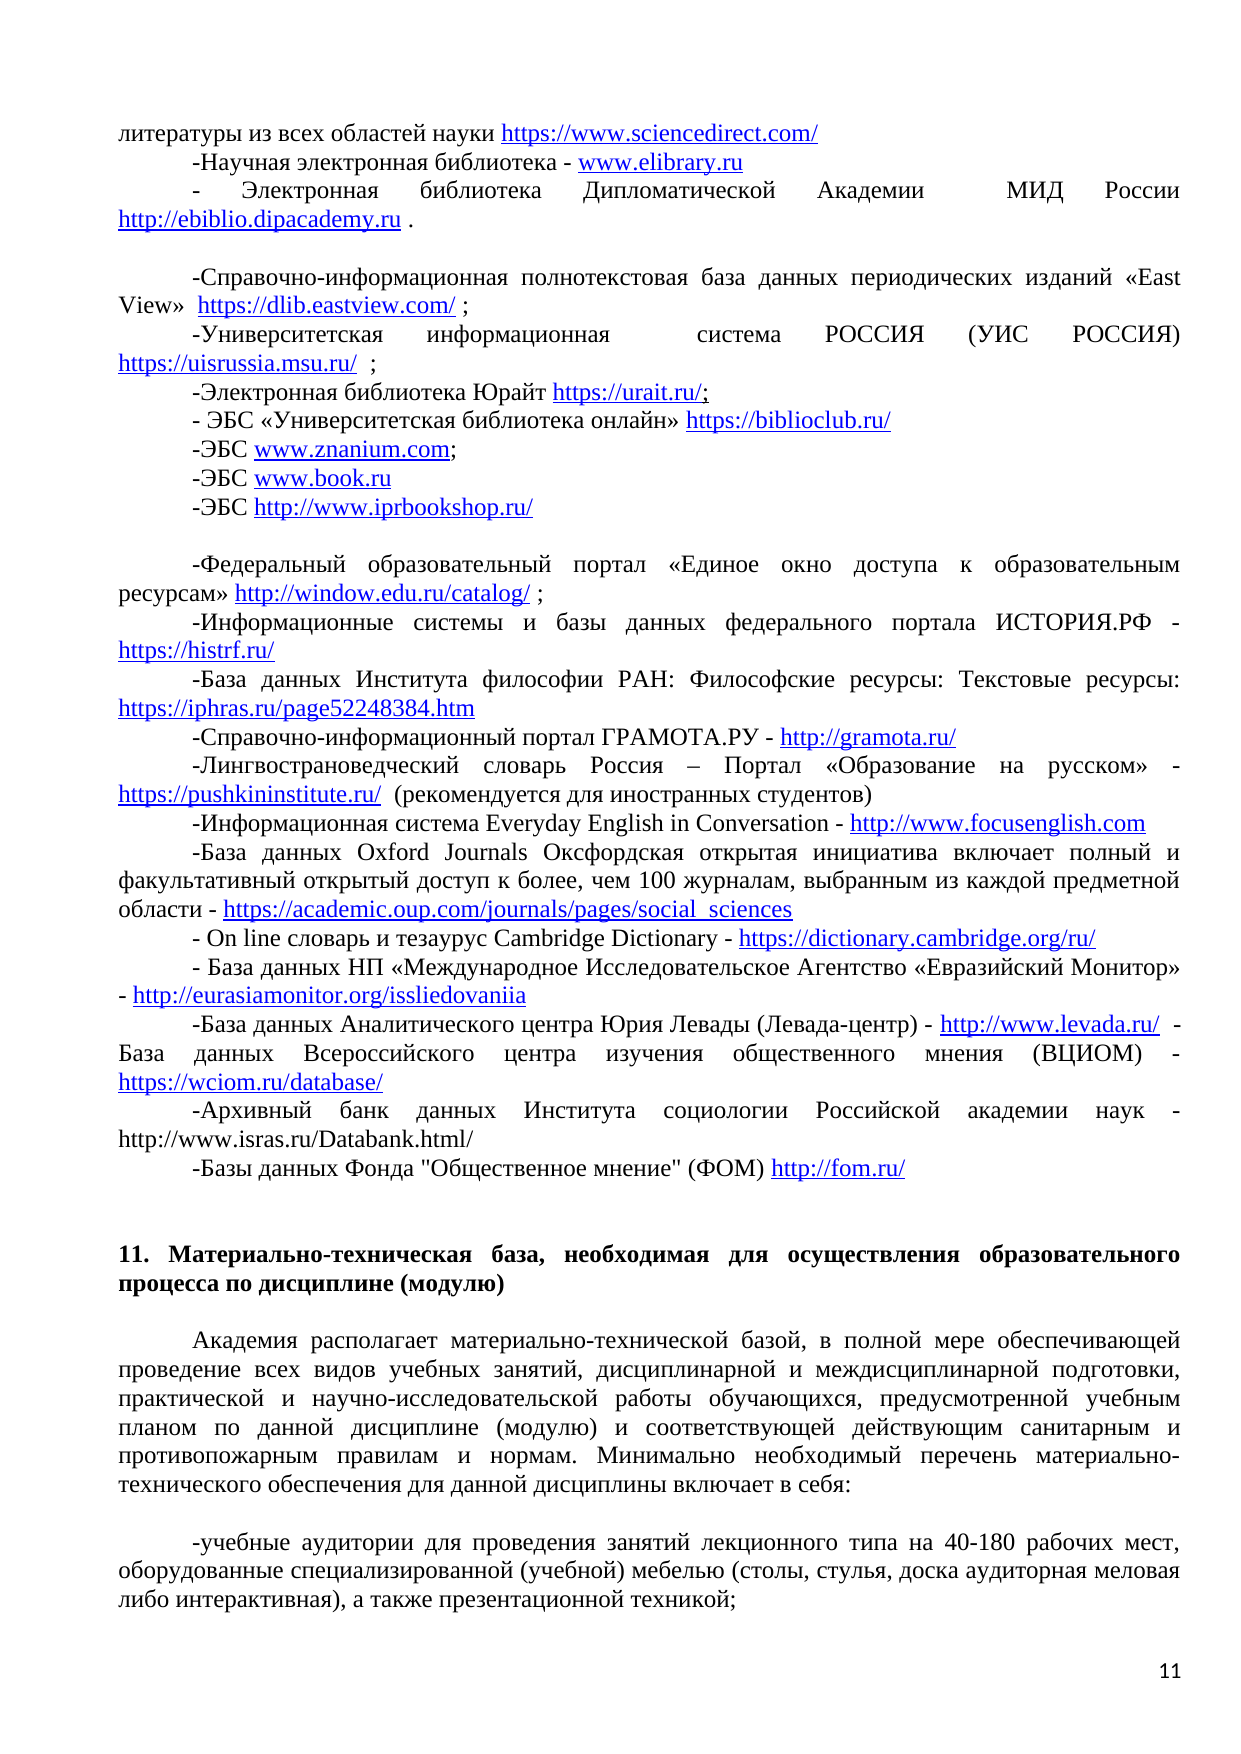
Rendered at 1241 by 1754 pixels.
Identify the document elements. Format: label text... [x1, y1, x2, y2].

text -ЭБС www.book.ru [118, 463, 1181, 492]
text -ЭБС www.znanium.com; [118, 434, 1181, 463]
text -Университетская информационная система РОССИЯ (УИС РОССИЯ) https://uisrussia.msu.ru/ ; [118, 319, 1181, 377]
text -ЭБС http://www.iprbookshop.ru/ [118, 492, 1181, 521]
text -Справочно-информационный портал ГРАМОТА.РУ - http://gramota.ru/ [118, 722, 1181, 751]
text - ЭБС «Университетская библиотека онлайн» https://biblioclub.ru/ [118, 406, 1181, 434]
text -База данных Аналитического центра Юрия Левады (Левада-центр) - http://www.levada.ru/ -База данных Всероссийского центра изучения общественного мнения (ВЦИОМ) - https://wciom.ru/database/ [118, 1009, 1181, 1096]
text 11. Материально-техническая база, необходимая для осуществления образовательного процесса по дисциплине (модулю) [118, 1239, 1181, 1297]
text -Информационные системы и базы данных федерального портала ИСТОРИЯ.РФ - https://histrf.ru/ [118, 607, 1181, 664]
text Академия располагает материально-технической базой, в полной мере обеспечивающей проведение всех видов учебных занятий, дисциплинарной и междисциплинарной подготовки, практической и научно-исследовательской работы обучающихся, предусмотренной учебным планом по данной дисциплине (модулю) и соответствующей действующим санитарным и противопожарным правилам и нормам. Минимально необходимый перечень материально-технического обеспечения для данной дисциплины включает в себя: [118, 1326, 1181, 1498]
text - On line словарь и тезаурус Cambridge Dictionary - https://dictionary.cambridge.org/ru/ [118, 923, 1181, 952]
text -База данных Института философии РАН: Философские ресурсы: Текстовые ресурсы: https://iphras.ru/page52248384.htm [118, 664, 1181, 722]
text - База данных НП «Международное Исследовательское Агентство «Евразийский Монитор» - http://eurasiamonitor.org/issliedovaniia [118, 952, 1181, 1009]
text -Справочно-информационная полнотекстовая база данных периодических изданий «East View» https://dlib.eastview.com/ ; [118, 262, 1181, 319]
text -учебные аудитории для проведения занятий лекционного типа на 40-180 рабочих мест, оборудованные специализированной (учебной) мебелью (столы, стулья, доска аудиторная меловая либо интерактивная), а также презентационной техникой; [118, 1527, 1181, 1613]
text -Архивный банк данных Института социологии Российской академии наук -http://www.isras.ru/Databank.html/ [118, 1096, 1181, 1153]
text -Научная электронная библиотека - www.elibrary.ru [118, 147, 1181, 176]
text -Федеральный образовательный портал «Единое окно доступа к образовательным ресурсам» http://window.edu.ru/catalog/ ; [118, 549, 1181, 607]
text -База данных Oxford Journals Оксфордская открытая инициатива включает полный и факультативный открытый доступ к более, чем 100 журналам, выбранным из каждой предметной области - https://academic.oup.com/journals/pages/social_sciences [118, 837, 1181, 923]
text - Электронная библиотека Дипломатической Академии МИД России http://ebiblio.dipacademy.ru . [118, 176, 1181, 233]
text -Информационная система Everyday English in Conversation - http://www.focusenglish.com [118, 808, 1181, 837]
text -Лингвострановедческий словарь Россия – Портал «Образование на русском» - https://pushkininstitute.ru/ (рекомендуется для иностранных студентов) [118, 751, 1181, 808]
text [118, 118, 1181, 147]
text -Электронная библиотека Юрайт https://urait.ru/; [118, 377, 1181, 406]
text -Базы данных Фонда "Общественное мнение" (ФОМ) http://fom.ru/ [118, 1153, 1181, 1182]
